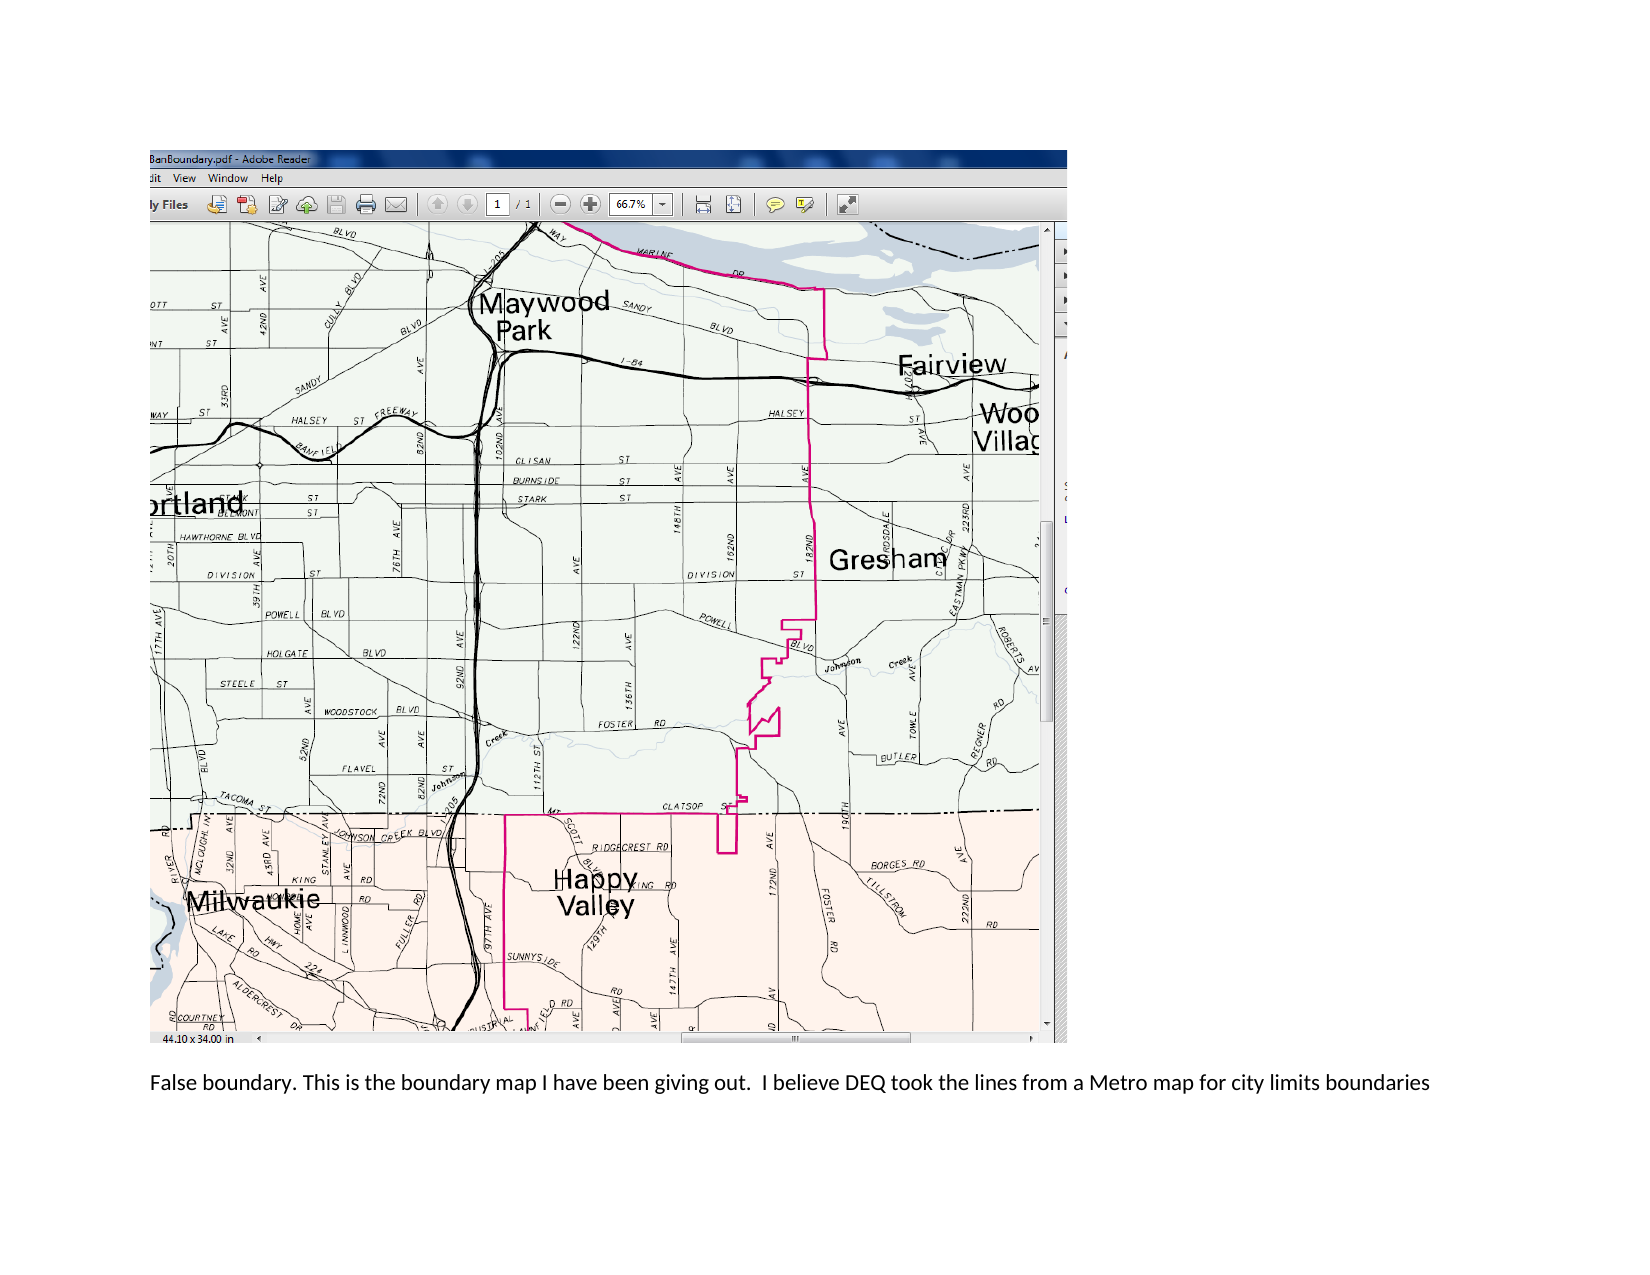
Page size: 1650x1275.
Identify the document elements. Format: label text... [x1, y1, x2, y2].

text False boundary. This is the boundary map I have been giving out. I believe DEQ took the lines from a Metro map for city limits boundaries [150, 1068, 1500, 1096]
picture [150, 150, 1068, 1043]
